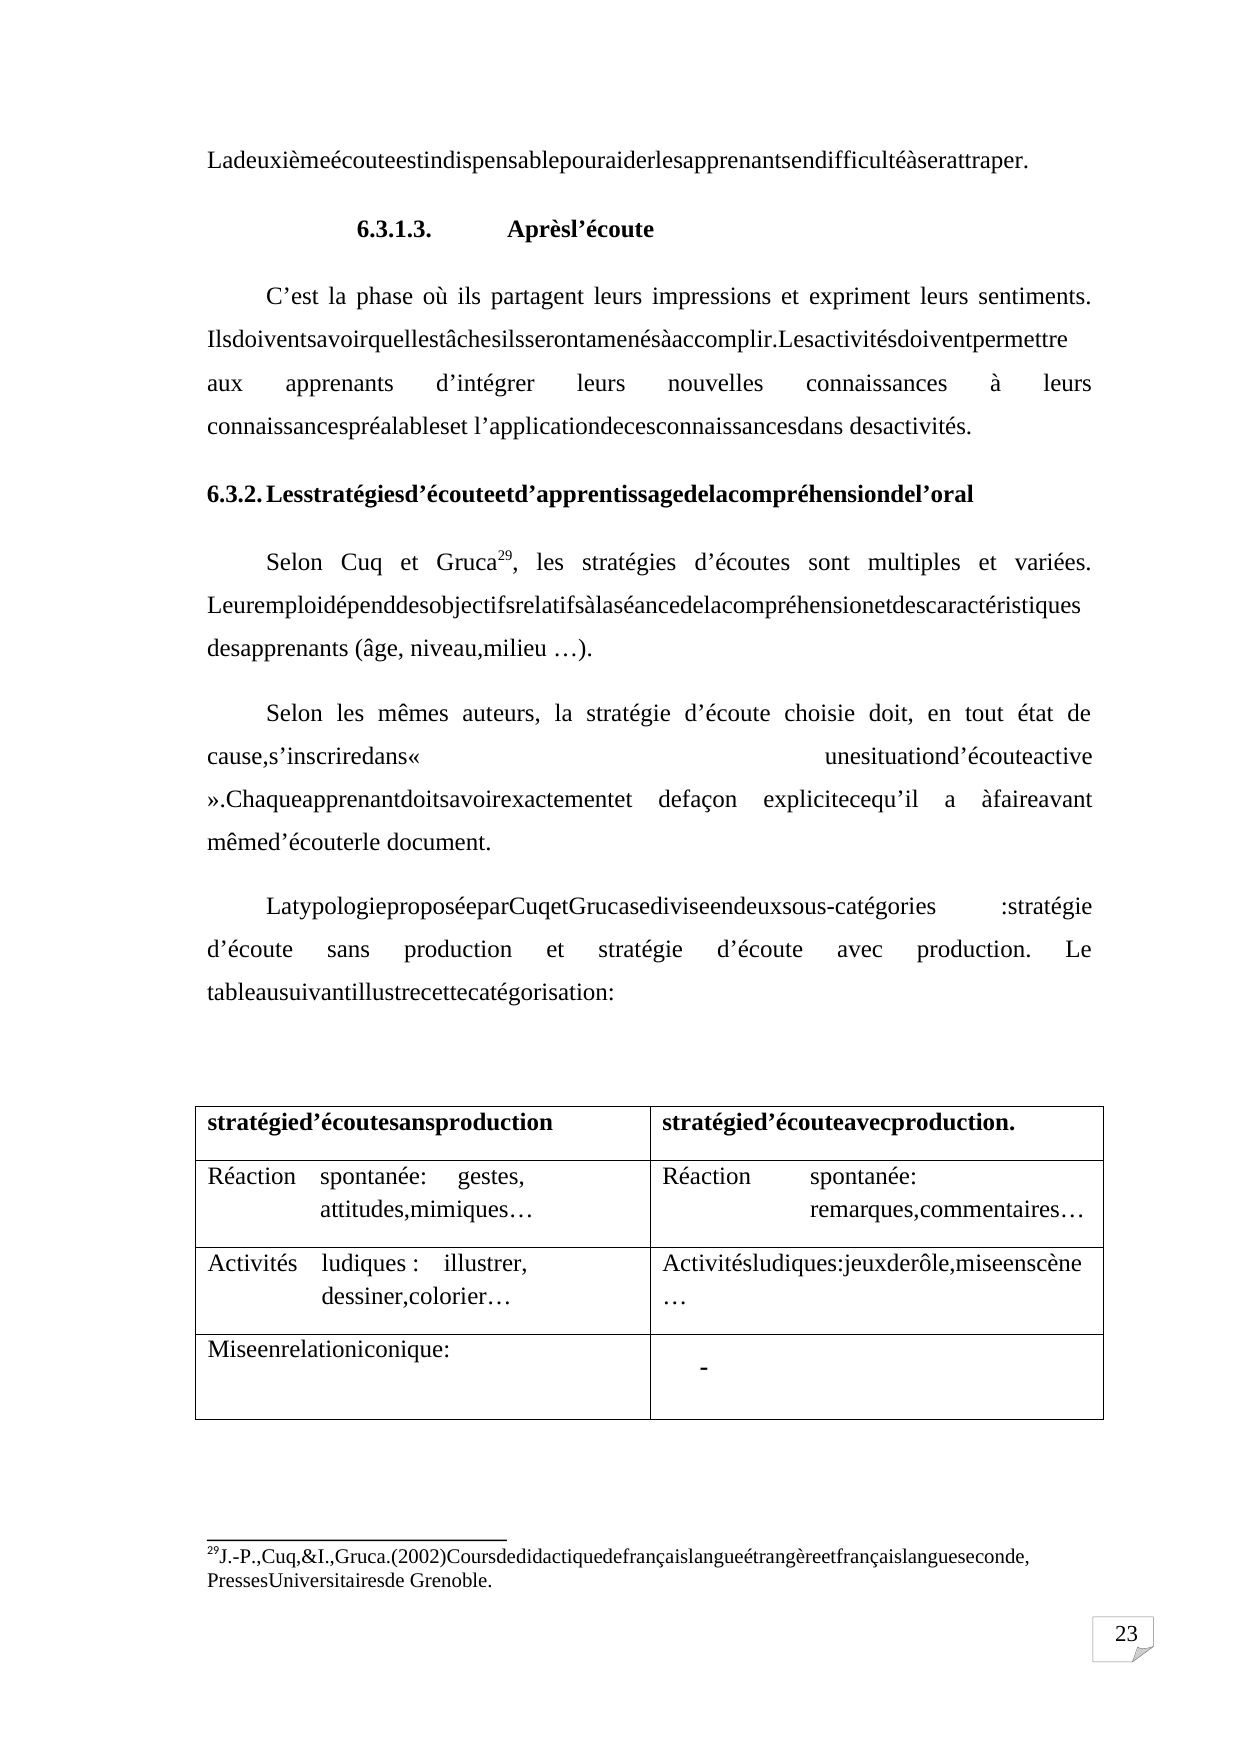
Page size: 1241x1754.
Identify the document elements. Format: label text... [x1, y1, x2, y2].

text LatypologieproposéeparCuqetGrucasediviseendeuxsous-catégories :stratégie d’écoute sans production et stratégie d’écoute avec production. Le tableausuivantillustrecettecatégorisation: [207, 891, 1093, 1006]
list Aprèsl’écoute [357, 214, 1201, 243]
picture [1132, 1646, 1137, 1659]
list Lesstratégiesd’écouteetd’apprentissagedelacompréhensiondel’oral [207, 479, 1201, 508]
table_header stratégied’écoutesansproduction [196, 1107, 650, 1160]
table_cell Activités ludiques : illustrer, dessiner,colorier… [196, 1248, 650, 1334]
picture [1135, 1649, 1148, 1658]
text C’est la phase où ils partagent leurs impressions et expriment leurs sentiments. Ilsdoiventsavoirquellestâchesilsserontamenésàaccomplir.Lesactivitésdoiventpermettre aux apprenants d’intégrer leurs nouvelles connaissances à leurs connaissancespréalableset l’applicationdecesconnaissancesdans desactivités. [207, 281, 1093, 439]
text Selon les mêmes auteurs, la stratégie d’écoute choisie doit, en tout état de cause,s’inscriredans« unesituationd’écouteactive ».Chaqueapprenantdoitsavoirexactementet defaçon explicitecequ’il a àfaireavant mêmed’écouterle document. [207, 698, 1093, 856]
text 29J.-P.,Cuq,&I.,Gruca.(2002)Coursdedidactiquedefrançaislangueétrangèreetfrançaislangueseconde, PressesUniversitairesde Grenoble. [207, 1543, 1093, 1592]
text Selon Cuq et Gruca29, les stratégies d’écoutes sont multiples et variées. Leuremploidépenddesobjectifsrelatifsàlaséancedelacompréhensionetdescaractéristiquesdesapprenants (âge, niveau,milieu …). [207, 547, 1093, 662]
table_cell  [651, 1335, 1103, 1419]
table_cell Miseenrelationiconique: [196, 1335, 650, 1419]
table_cell Réaction spontanée: remarques,commentaires… [651, 1161, 1103, 1247]
picture [1135, 1648, 1154, 1662]
table_cell Activitésludiques:jeuxderôle,miseenscène… [651, 1248, 1103, 1334]
table_header stratégied’écouteavecproduction. [651, 1107, 1103, 1160]
table_cell Réaction spontanée: gestes, attitudes,mimiques… [196, 1161, 650, 1247]
text Ladeuxièmeécouteestindispensablepouraiderlesapprenantsendifficultéàserattraper. [207, 145, 1093, 174]
